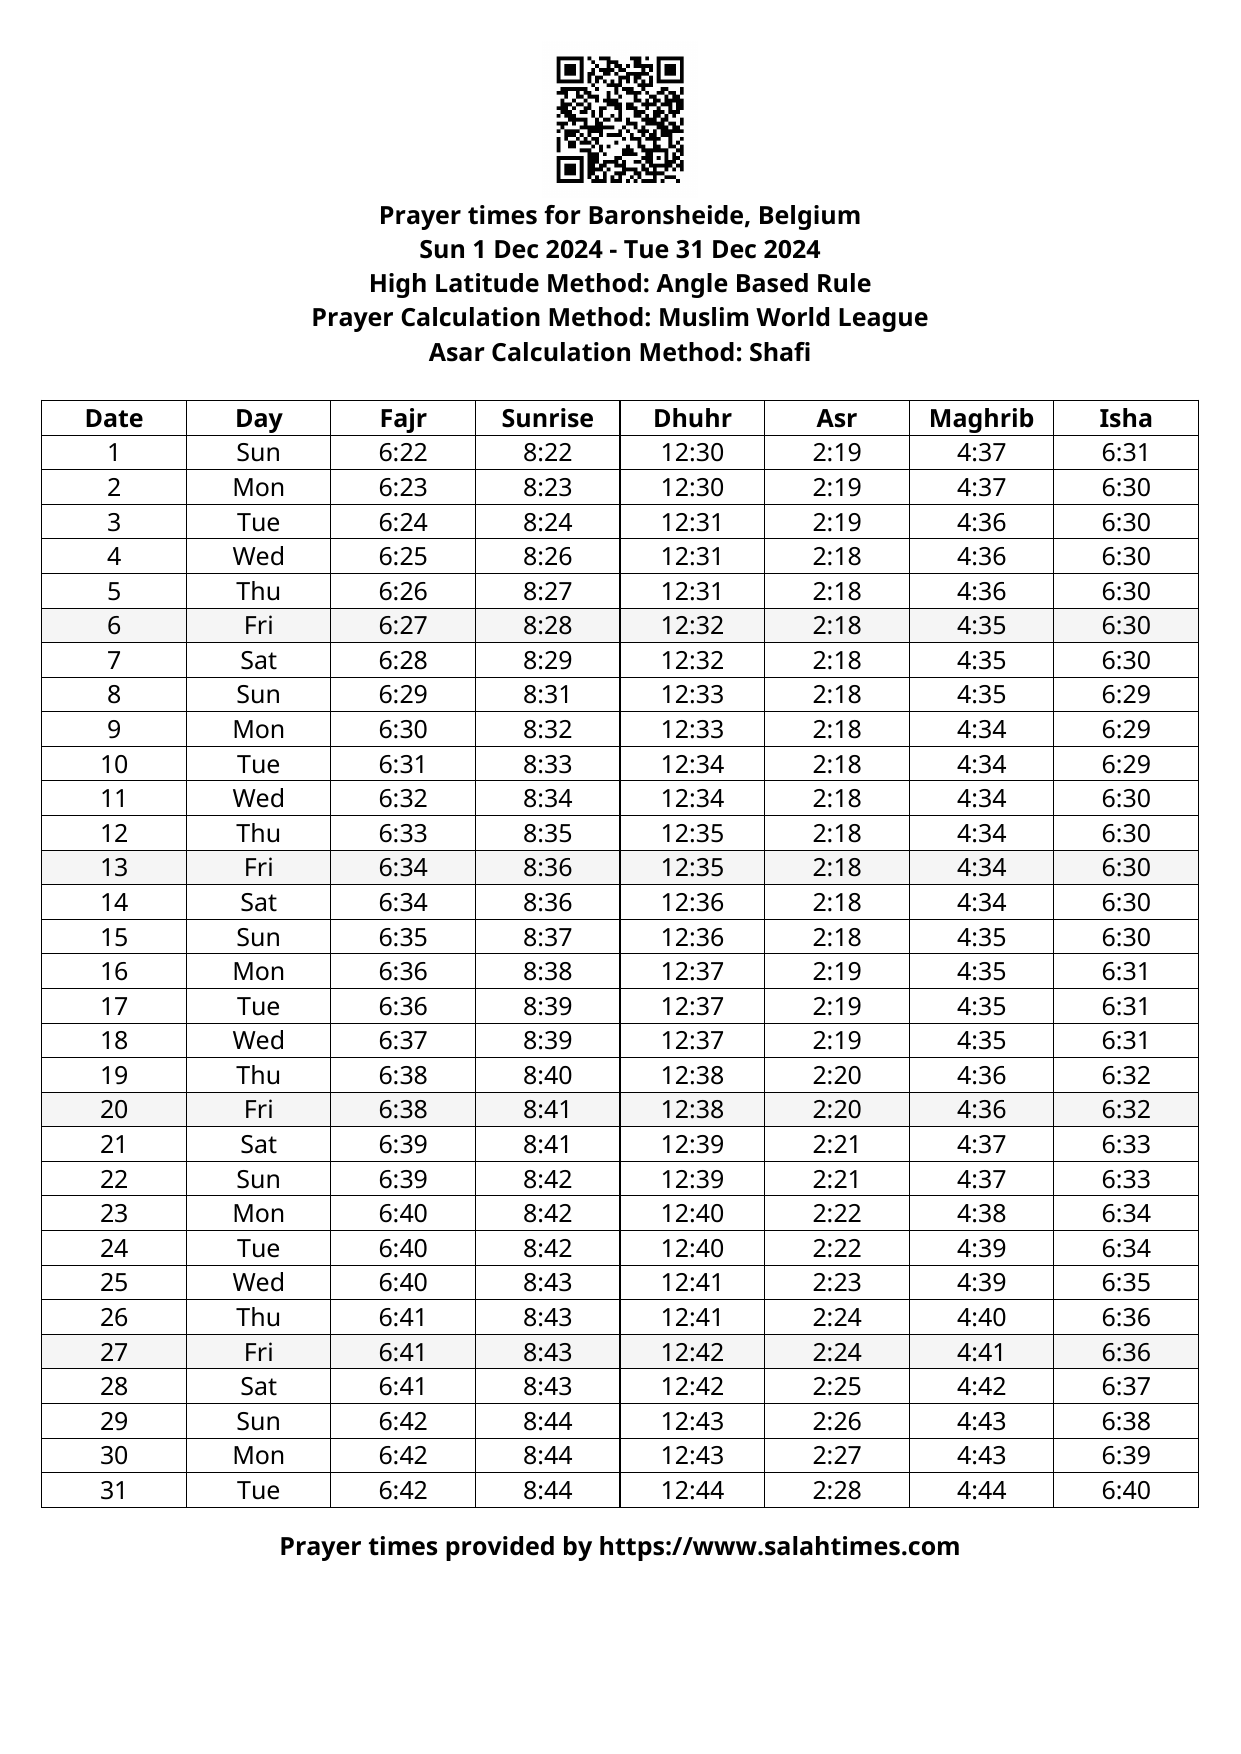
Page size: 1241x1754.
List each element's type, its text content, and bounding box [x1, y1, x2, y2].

table_cell 12:30 [621, 436, 764, 469]
table_cell 2:19 [765, 954, 909, 988]
table_cell Sun [187, 436, 330, 469]
table_cell 12:31 [621, 505, 764, 538]
table_cell 2:19 [765, 470, 909, 504]
table_cell 2:18 [765, 609, 909, 642]
table_cell 12:38 [621, 1093, 764, 1126]
table_cell 4:34 [910, 885, 1053, 919]
table_cell 12:39 [621, 1127, 764, 1161]
table_cell 5 [42, 574, 186, 607]
table_cell 12:32 [621, 609, 764, 642]
table_cell 10 [42, 747, 186, 780]
table_cell 2:28 [765, 1473, 909, 1507]
table_header Date [42, 401, 186, 434]
table_cell 6:37 [331, 1024, 475, 1057]
table_cell 8:40 [476, 1058, 619, 1092]
table_cell 6:29 [1054, 678, 1198, 711]
table_cell 6:27 [331, 609, 475, 642]
text Prayer times for Baronsheide, Belgium [42, 198, 1198, 232]
table_cell Mon [187, 1196, 330, 1230]
table_cell 4:35 [910, 1024, 1053, 1057]
table_cell 6:38 [1054, 1404, 1198, 1437]
table_cell 4:40 [910, 1300, 1053, 1334]
table_cell 6:42 [331, 1473, 475, 1507]
table_cell 8:37 [476, 920, 619, 953]
table_cell Sun [187, 1162, 330, 1195]
table_cell Thu [187, 574, 330, 607]
table_cell 12:34 [621, 747, 764, 780]
table_cell 12:37 [621, 989, 764, 1022]
table_cell 8:44 [476, 1473, 619, 1507]
table_cell 2:19 [765, 436, 909, 469]
table_cell Tue [187, 1473, 330, 1507]
table_cell Wed [187, 1024, 330, 1057]
table_cell Sun [187, 678, 330, 711]
table_cell 4:43 [910, 1439, 1053, 1472]
table_cell 6:30 [1054, 643, 1198, 677]
table_cell 2 [42, 470, 186, 504]
table_cell 30 [42, 1439, 186, 1472]
table_cell 6:36 [331, 989, 475, 1022]
table_cell 4:43 [910, 1404, 1053, 1437]
table_cell 2:26 [765, 1404, 909, 1437]
table_cell Sun [187, 920, 330, 953]
table_cell 8:42 [476, 1162, 619, 1195]
table_cell 6:40 [331, 1231, 475, 1264]
table_cell 12:38 [621, 1058, 764, 1092]
table_cell 2:27 [765, 1439, 909, 1472]
table_cell 6:34 [1054, 1231, 1198, 1264]
table_cell 2:18 [765, 678, 909, 711]
table_cell 8:36 [476, 885, 619, 919]
table_header Dhuhr [621, 401, 764, 434]
table_cell 6:33 [1054, 1127, 1198, 1161]
table_cell 6:30 [1054, 781, 1198, 815]
table_cell 8:42 [476, 1231, 619, 1264]
table_cell Tue [187, 747, 330, 780]
table_cell 6:34 [331, 851, 475, 884]
table_cell 4:35 [910, 643, 1053, 677]
table_cell Mon [187, 712, 330, 746]
table_cell Fri [187, 1335, 330, 1368]
table_cell 6 [42, 609, 186, 642]
table_cell 1 [42, 436, 186, 469]
table_cell 7 [42, 643, 186, 677]
table_cell 6:42 [331, 1404, 475, 1437]
table_cell Mon [187, 1439, 330, 1472]
table_cell 6:33 [1054, 1162, 1198, 1195]
table_cell 25 [42, 1266, 186, 1299]
table_cell 6:30 [1054, 885, 1198, 919]
table_cell 4:35 [910, 920, 1053, 953]
table_cell 18 [42, 1024, 186, 1057]
table_cell 6:26 [331, 574, 475, 607]
table_cell 2:18 [765, 781, 909, 815]
table_cell Tue [187, 989, 330, 1022]
table_cell 4:36 [910, 1058, 1053, 1092]
table_cell 13 [42, 851, 186, 884]
table_cell 8:36 [476, 851, 619, 884]
table_cell 2:18 [765, 643, 909, 677]
table_cell 6:39 [331, 1162, 475, 1195]
table_cell 2:18 [765, 920, 909, 953]
table_cell 2:25 [765, 1369, 909, 1403]
table_cell Thu [187, 1058, 330, 1092]
table_cell 6:31 [1054, 1024, 1198, 1057]
table_cell 4:44 [910, 1473, 1053, 1507]
table_cell 17 [42, 989, 186, 1022]
table_cell 4:39 [910, 1266, 1053, 1299]
table_cell 6:23 [331, 470, 475, 504]
table_cell 12:41 [621, 1266, 764, 1299]
table_cell 28 [42, 1369, 186, 1403]
table_cell Sat [187, 885, 330, 919]
table_cell 6:40 [331, 1266, 475, 1299]
table_cell 6:32 [1054, 1093, 1198, 1126]
table_cell 4:36 [910, 505, 1053, 538]
table_cell 6:37 [1054, 1369, 1198, 1403]
table_cell 9 [42, 712, 186, 746]
table_cell 8:43 [476, 1266, 619, 1299]
table_cell 24 [42, 1231, 186, 1264]
table_cell 14 [42, 885, 186, 919]
table_cell 12:43 [621, 1439, 764, 1472]
table_cell 4:35 [910, 678, 1053, 711]
table_cell 6:30 [1054, 609, 1198, 642]
table_cell 6:32 [331, 781, 475, 815]
text Prayer times provided by https://www.salahtimes.com [42, 1528, 1198, 1563]
table_cell 21 [42, 1127, 186, 1161]
table_cell 4:36 [910, 1093, 1053, 1126]
table_cell 4:37 [910, 1127, 1053, 1161]
table_cell 6:22 [331, 436, 475, 469]
table_cell 19 [42, 1058, 186, 1092]
table_cell 2:24 [765, 1300, 909, 1334]
table_cell 6:30 [1054, 505, 1198, 538]
table_cell 2:22 [765, 1196, 909, 1230]
table_cell 12:35 [621, 816, 764, 849]
table_cell 2:23 [765, 1266, 909, 1299]
table_cell Tue [187, 1231, 330, 1264]
table_cell Fri [187, 1093, 330, 1126]
picture [542, 41, 699, 198]
table_cell 2:18 [765, 851, 909, 884]
table_header Isha [1054, 401, 1198, 434]
table_cell 6:34 [331, 885, 475, 919]
table_cell 4:35 [910, 989, 1053, 1022]
table_cell 4:34 [910, 816, 1053, 849]
table_cell 8:44 [476, 1404, 619, 1437]
table_cell 12 [42, 816, 186, 849]
table_cell 8:39 [476, 1024, 619, 1057]
table_cell 11 [42, 781, 186, 815]
table_cell 2:21 [765, 1162, 909, 1195]
text Sun 1 Dec 2024 - Tue 31 Dec 2024 [42, 232, 1198, 266]
table_cell 2:18 [765, 885, 909, 919]
table_cell 4:34 [910, 712, 1053, 746]
table_header Asr [765, 401, 909, 434]
table_cell 4:34 [910, 747, 1053, 780]
text High Latitude Method: Angle Based Rule [42, 266, 1198, 300]
table_cell 8:41 [476, 1127, 619, 1161]
table_cell 8:33 [476, 747, 619, 780]
table_cell 6:31 [1054, 436, 1198, 469]
table_cell Wed [187, 1266, 330, 1299]
table_cell 4:35 [910, 609, 1053, 642]
table_cell 2:20 [765, 1058, 909, 1092]
table_cell 6:38 [331, 1093, 475, 1126]
table_cell 6:29 [331, 678, 475, 711]
table_cell 6:42 [331, 1439, 475, 1472]
table_cell 6:30 [331, 712, 475, 746]
table_cell 8:32 [476, 712, 619, 746]
table_cell 2:18 [765, 539, 909, 573]
table_cell Thu [187, 816, 330, 849]
table_cell 8:34 [476, 781, 619, 815]
table_cell Sat [187, 643, 330, 677]
table_cell 6:32 [1054, 1058, 1198, 1092]
table_cell 2:18 [765, 574, 909, 607]
table_cell 16 [42, 954, 186, 988]
table_cell 2:24 [765, 1335, 909, 1368]
table_cell 6:39 [1054, 1439, 1198, 1472]
table_cell 12:36 [621, 885, 764, 919]
table_cell 2:19 [765, 1024, 909, 1057]
table_cell 4:38 [910, 1196, 1053, 1230]
table_cell 4:36 [910, 574, 1053, 607]
table_cell 6:34 [1054, 1196, 1198, 1230]
table_header Maghrib [910, 401, 1053, 434]
table_cell 26 [42, 1300, 186, 1334]
table_cell 6:35 [331, 920, 475, 953]
table_cell 2:20 [765, 1093, 909, 1126]
table_cell 8:35 [476, 816, 619, 849]
table_cell 6:41 [331, 1335, 475, 1368]
table_cell Mon [187, 954, 330, 988]
table_cell 8:42 [476, 1196, 619, 1230]
table_cell 2:22 [765, 1231, 909, 1264]
table_cell 12:32 [621, 643, 764, 677]
table_cell 6:33 [331, 816, 475, 849]
table_cell 6:30 [1054, 851, 1198, 884]
table_cell 4:39 [910, 1231, 1053, 1264]
table_cell 2:18 [765, 712, 909, 746]
table_cell 15 [42, 920, 186, 953]
table_cell 6:31 [1054, 954, 1198, 988]
table_cell Sun [187, 1404, 330, 1437]
table_cell 12:36 [621, 920, 764, 953]
table_cell 12:30 [621, 470, 764, 504]
table_cell 8:41 [476, 1093, 619, 1126]
table_cell 12:43 [621, 1404, 764, 1437]
table_cell 8:43 [476, 1369, 619, 1403]
table_cell 22 [42, 1162, 186, 1195]
table_header Sunrise [476, 401, 619, 434]
table_cell 20 [42, 1093, 186, 1126]
table_cell 8:24 [476, 505, 619, 538]
table_cell Sat [187, 1127, 330, 1161]
table_cell Wed [187, 539, 330, 573]
table_cell 2:18 [765, 747, 909, 780]
table_cell 6:30 [1054, 816, 1198, 849]
table_cell 29 [42, 1404, 186, 1437]
table_cell Tue [187, 505, 330, 538]
table_cell 12:33 [621, 712, 764, 746]
table_cell 8:28 [476, 609, 619, 642]
table_cell 12:41 [621, 1300, 764, 1334]
table_cell 12:40 [621, 1196, 764, 1230]
table_cell 6:41 [331, 1300, 475, 1334]
table_cell 8 [42, 678, 186, 711]
table_cell 8:27 [476, 574, 619, 607]
table_cell 6:41 [331, 1369, 475, 1403]
table_cell 31 [42, 1473, 186, 1507]
table_cell 8:43 [476, 1335, 619, 1368]
table_cell 12:39 [621, 1162, 764, 1195]
table_cell 8:43 [476, 1300, 619, 1334]
table_cell 4:37 [910, 436, 1053, 469]
table_cell 4:37 [910, 470, 1053, 504]
table_cell 12:34 [621, 781, 764, 815]
table_cell 12:37 [621, 954, 764, 988]
table_cell 6:40 [331, 1196, 475, 1230]
table_cell 4:37 [910, 1162, 1053, 1195]
table_cell 8:31 [476, 678, 619, 711]
table_cell 12:33 [621, 678, 764, 711]
table_cell 12:31 [621, 574, 764, 607]
table_cell 6:40 [1054, 1473, 1198, 1507]
table_cell 6:30 [1054, 920, 1198, 953]
table_cell 6:31 [1054, 989, 1198, 1022]
text Asar Calculation Method: Shafi [42, 334, 1198, 368]
table_cell 6:30 [1054, 574, 1198, 607]
table_cell Sat [187, 1369, 330, 1403]
table_cell 8:26 [476, 539, 619, 573]
table_cell 4:41 [910, 1335, 1053, 1368]
table_header Day [187, 401, 330, 434]
table_cell Mon [187, 470, 330, 504]
table_cell 8:23 [476, 470, 619, 504]
table_cell 12:42 [621, 1369, 764, 1403]
table_cell 6:31 [331, 747, 475, 780]
table_cell 8:29 [476, 643, 619, 677]
table_header Fajr [331, 401, 475, 434]
table_cell 6:30 [1054, 539, 1198, 573]
table_cell 4:42 [910, 1369, 1053, 1403]
table_cell 4:36 [910, 539, 1053, 573]
table_cell 8:38 [476, 954, 619, 988]
table_cell 6:28 [331, 643, 475, 677]
table_cell 6:35 [1054, 1266, 1198, 1299]
table_cell 12:31 [621, 539, 764, 573]
table_cell 23 [42, 1196, 186, 1230]
table_cell 12:42 [621, 1335, 764, 1368]
table_cell 6:36 [331, 954, 475, 988]
table_cell Wed [187, 781, 330, 815]
table_cell 6:24 [331, 505, 475, 538]
table_cell 4:35 [910, 954, 1053, 988]
table_cell 12:35 [621, 851, 764, 884]
table_cell 3 [42, 505, 186, 538]
table_cell 4:34 [910, 851, 1053, 884]
table_cell 2:19 [765, 505, 909, 538]
table_cell 4:34 [910, 781, 1053, 815]
table_cell 12:37 [621, 1024, 764, 1057]
table_cell 6:29 [1054, 712, 1198, 746]
table_cell 6:38 [331, 1058, 475, 1092]
table_cell 12:44 [621, 1473, 764, 1507]
table_cell 8:44 [476, 1439, 619, 1472]
text Prayer Calculation Method: Muslim World League [42, 300, 1198, 334]
table_cell Fri [187, 609, 330, 642]
table_cell 8:39 [476, 989, 619, 1022]
table_cell 12:40 [621, 1231, 764, 1264]
table_cell Fri [187, 851, 330, 884]
table_cell 27 [42, 1335, 186, 1368]
table_cell 6:36 [1054, 1300, 1198, 1334]
table_cell 6:29 [1054, 747, 1198, 780]
table_cell Thu [187, 1300, 330, 1334]
table_cell 8:22 [476, 436, 619, 469]
table_cell 2:19 [765, 989, 909, 1022]
table_cell 6:36 [1054, 1335, 1198, 1368]
table_cell 4 [42, 539, 186, 573]
table_cell 2:18 [765, 816, 909, 849]
table_cell 6:25 [331, 539, 475, 573]
table_cell 2:21 [765, 1127, 909, 1161]
table_cell 6:30 [1054, 470, 1198, 504]
table_cell 6:39 [331, 1127, 475, 1161]
